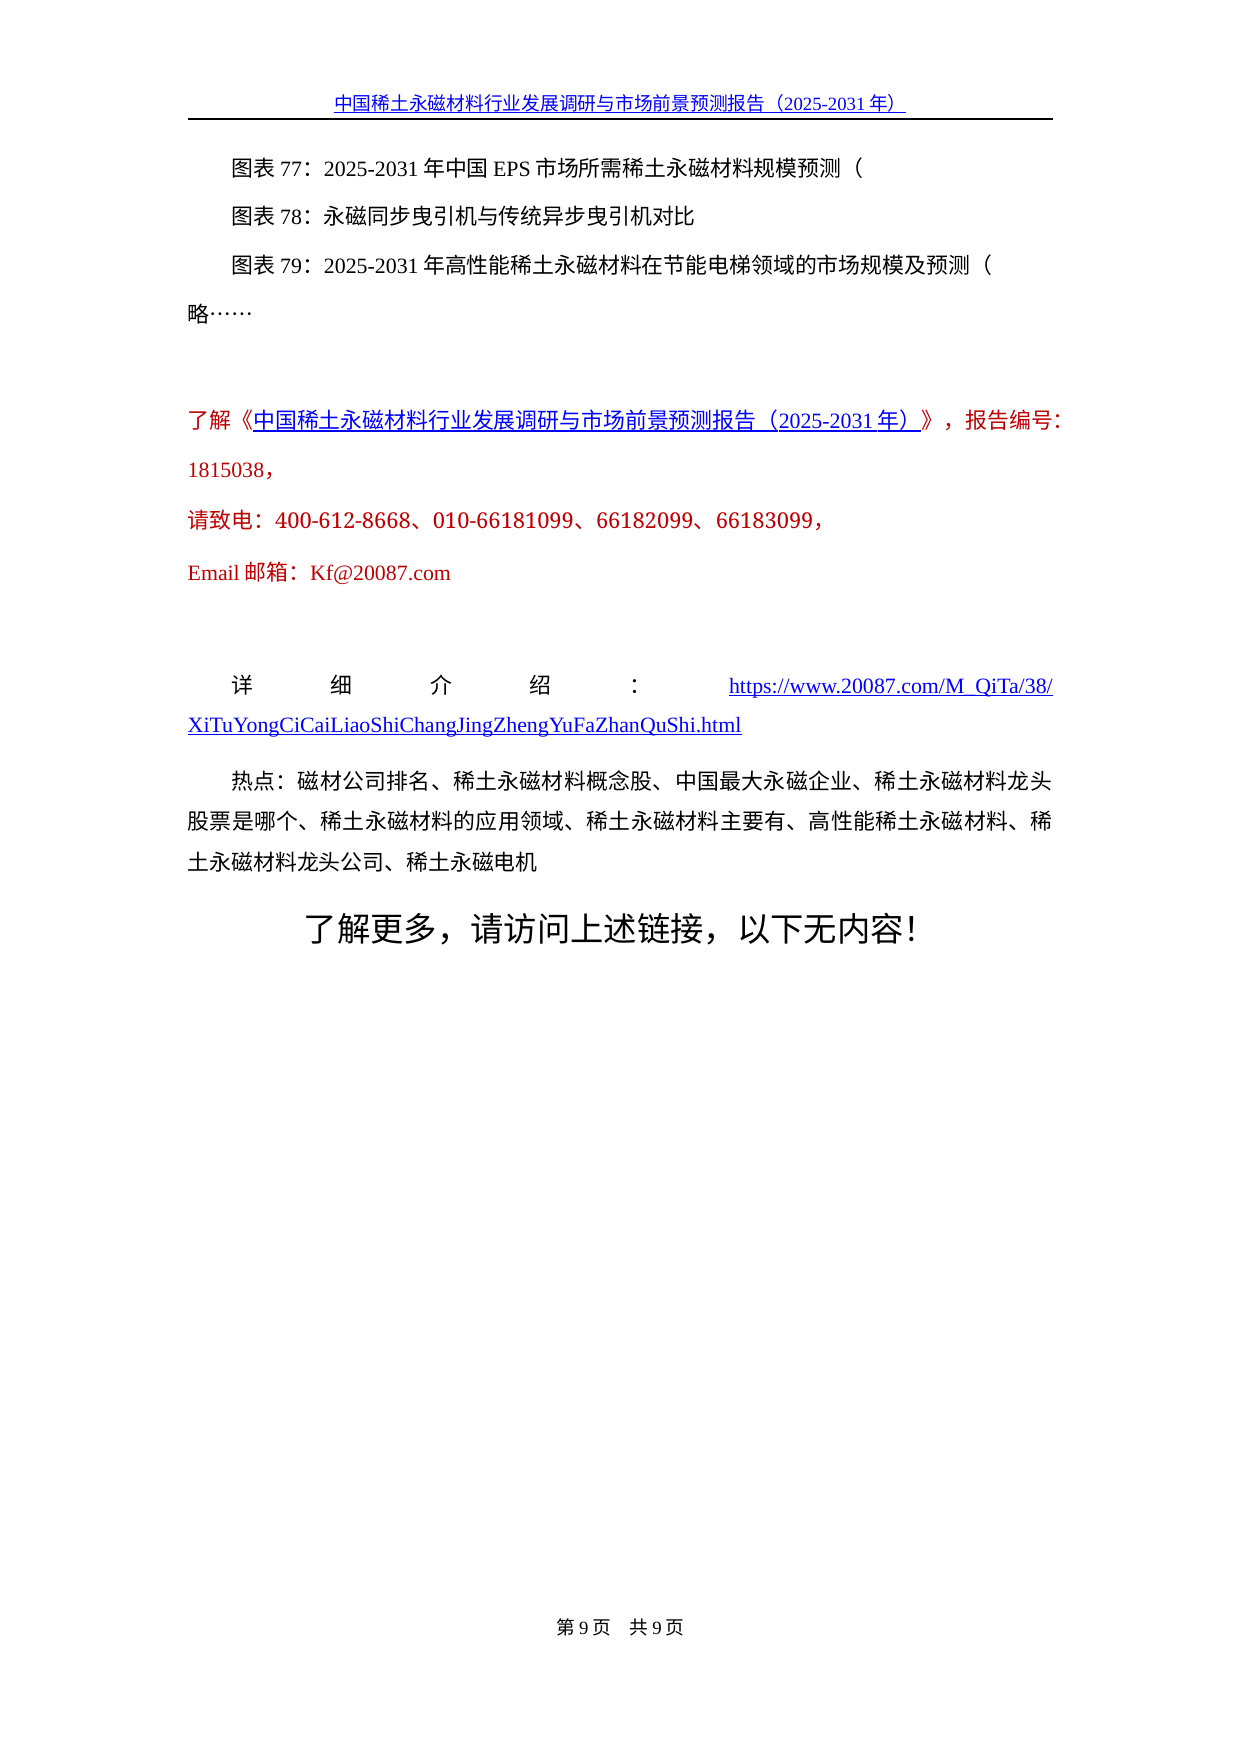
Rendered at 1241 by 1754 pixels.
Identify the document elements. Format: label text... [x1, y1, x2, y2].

text 详细介绍：https://www.20087.com/M_QiTa/38/XiTuYongCiCaiLiaoShiChangJingZhengYuFaZhanQuShi.html [187, 668, 1053, 741]
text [187, 150, 1053, 329]
text 了解《中国稀土永磁材料行业发展调研与市场前景预测报告（2025-2031年）》，报告编号：1815038， [187, 403, 1053, 484]
text Email邮箱：Kf@20087.com [187, 555, 1053, 587]
text 请致电：400-612-8668、010-66181099、66182099、66183099， [187, 503, 1053, 536]
text 热点：磁材公司排名、稀土永磁材料概念股、中国最大永磁企业、稀土永磁材料龙头股票是哪个、稀土永磁材料的应用领域、稀土永磁材料主要有、高性能稀土永磁材料、稀土永磁材料龙头公司、稀土永磁电机 [187, 763, 1053, 877]
title 了解更多，请访问上述链接，以下无内容！ [187, 894, 1053, 959]
